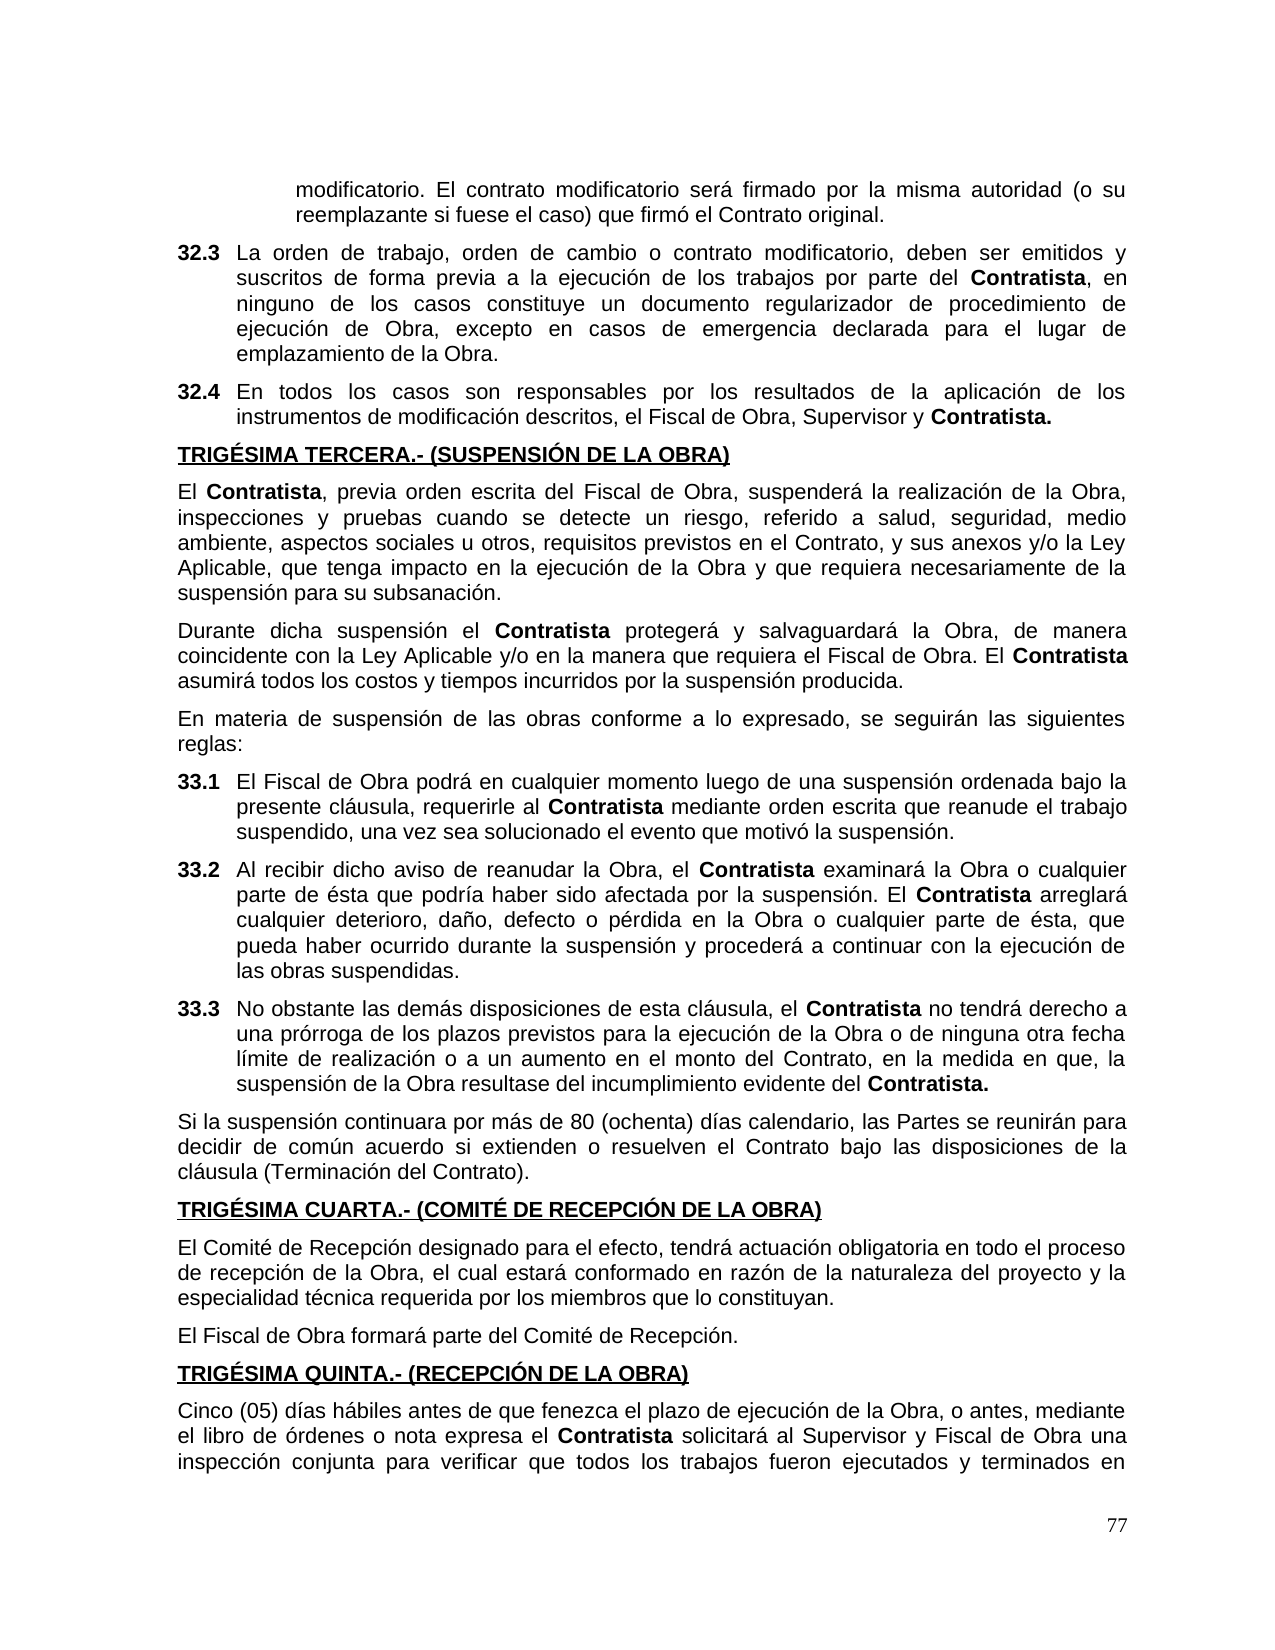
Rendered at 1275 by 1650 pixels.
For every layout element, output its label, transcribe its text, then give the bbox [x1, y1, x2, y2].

text El Fiscal de Obra formará parte del Comité de Recepción. [177, 1323, 1127, 1348]
text TRIGÉSIMA QUINTA.- (RECEPCIÓN DE LA OBRA) [177, 1361, 1127, 1386]
text TRIGÉSIMA TERCERA.- (SUSPENSIÓN DE LA OBRA) [177, 442, 1127, 467]
list Al recibir dicho aviso de reanudar la Obra, el Contratista examinará la Obra o cualquier parte de ésta que podría haber sido afectada por la suspensión. El Contratista arreglará cualquier deterioro, daño, defecto o pérdida en la Obra o cualquier parte de ésta, que pueda haber ocurrido durante la suspensión y procederá a continuar con la ejecución de las obras suspendidas. [177, 857, 1127, 983]
text Si la suspensión continuara por más de 80 (ochenta) días calendario, las Partes se reunirán para decidir de común acuerdo si extienden o resuelven el Contrato bajo las disposiciones de la cláusula (Terminación del Contrato). [74, 1109, 1128, 1184]
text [177, 1398, 1127, 1474]
text El Comité de Recepción designado para el efecto, tendrá actuación obligatoria en todo el proceso de recepción de la Obra, el cual estará conformado en razón de la naturaleza del proyecto y la especialidad técnica requerida por los miembros que lo constituyan. [177, 1235, 1127, 1310]
text Durante dicha suspensión el Contratista protegerá y salvaguardará la Obra, de manera coincidente con la Ley Aplicable y/o en la manera que requiera el Fiscal de Obra. El Contratista asumirá todos los costos y tiempos incurridos por la suspensión producida. [177, 618, 1128, 693]
text El Contratista, previa orden escrita del Fiscal de Obra, suspenderá la realización de la Obra, inspecciones y pruebas cuando se detecte un riesgo, referido a salud, seguridad, medio ambiente, aspectos sociales u otros, requisitos previstos en el Contrato, y sus anexos y/o la Ley Aplicable, que tenga impacto en la ejecución de la Obra y que requiera necesariamente de la suspensión para su subsanación. [177, 479, 1127, 605]
list No obstante las demás disposiciones de esta cláusula, el Contratista no tendrá derecho a una prórroga de los plazos previstos para la ejecución de la Obra o de ninguna otra fecha límite de realización o a un aumento en el monto del Contrato, en la medida en que, la suspensión de la Obra resultase del incumplimiento evidente del Contratista. [177, 996, 1127, 1096]
text En materia de suspensión de las obras conforme a lo expresado, se seguirán las siguientes reglas: [177, 706, 1127, 756]
list El Fiscal de Obra podrá en cualquier momento luego de una suspensión ordenada bajo la presente cláusula, requerirle al Contratista mediante orden escrita que reanude el trabajo suspendido, una vez sea solucionado el evento que motivó la suspensión. [177, 769, 1128, 844]
text 32.3 La orden de trabajo, orden de cambio o contrato modificatorio, deben ser emitidos y suscritos de forma previa a la ejecución de los trabajos por parte del Contratista, en ninguno de los casos constituye un documento regularizador de procedimiento de ejecución de Obra, excepto en casos de emergencia declarada para el lugar de emplazamiento de la Obra. [177, 240, 1127, 366]
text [295, 177, 1127, 228]
text TRIGÉSIMA CUARTA.- (COMITÉ DE RECEPCIÓN DE LA OBRA) [177, 1197, 1127, 1222]
text 32.4 En todos los casos son responsables por los resultados de la aplicación de los instrumentos de modificación descritos, el Fiscal de Obra, Supervisor y Contratista. [177, 379, 1127, 429]
